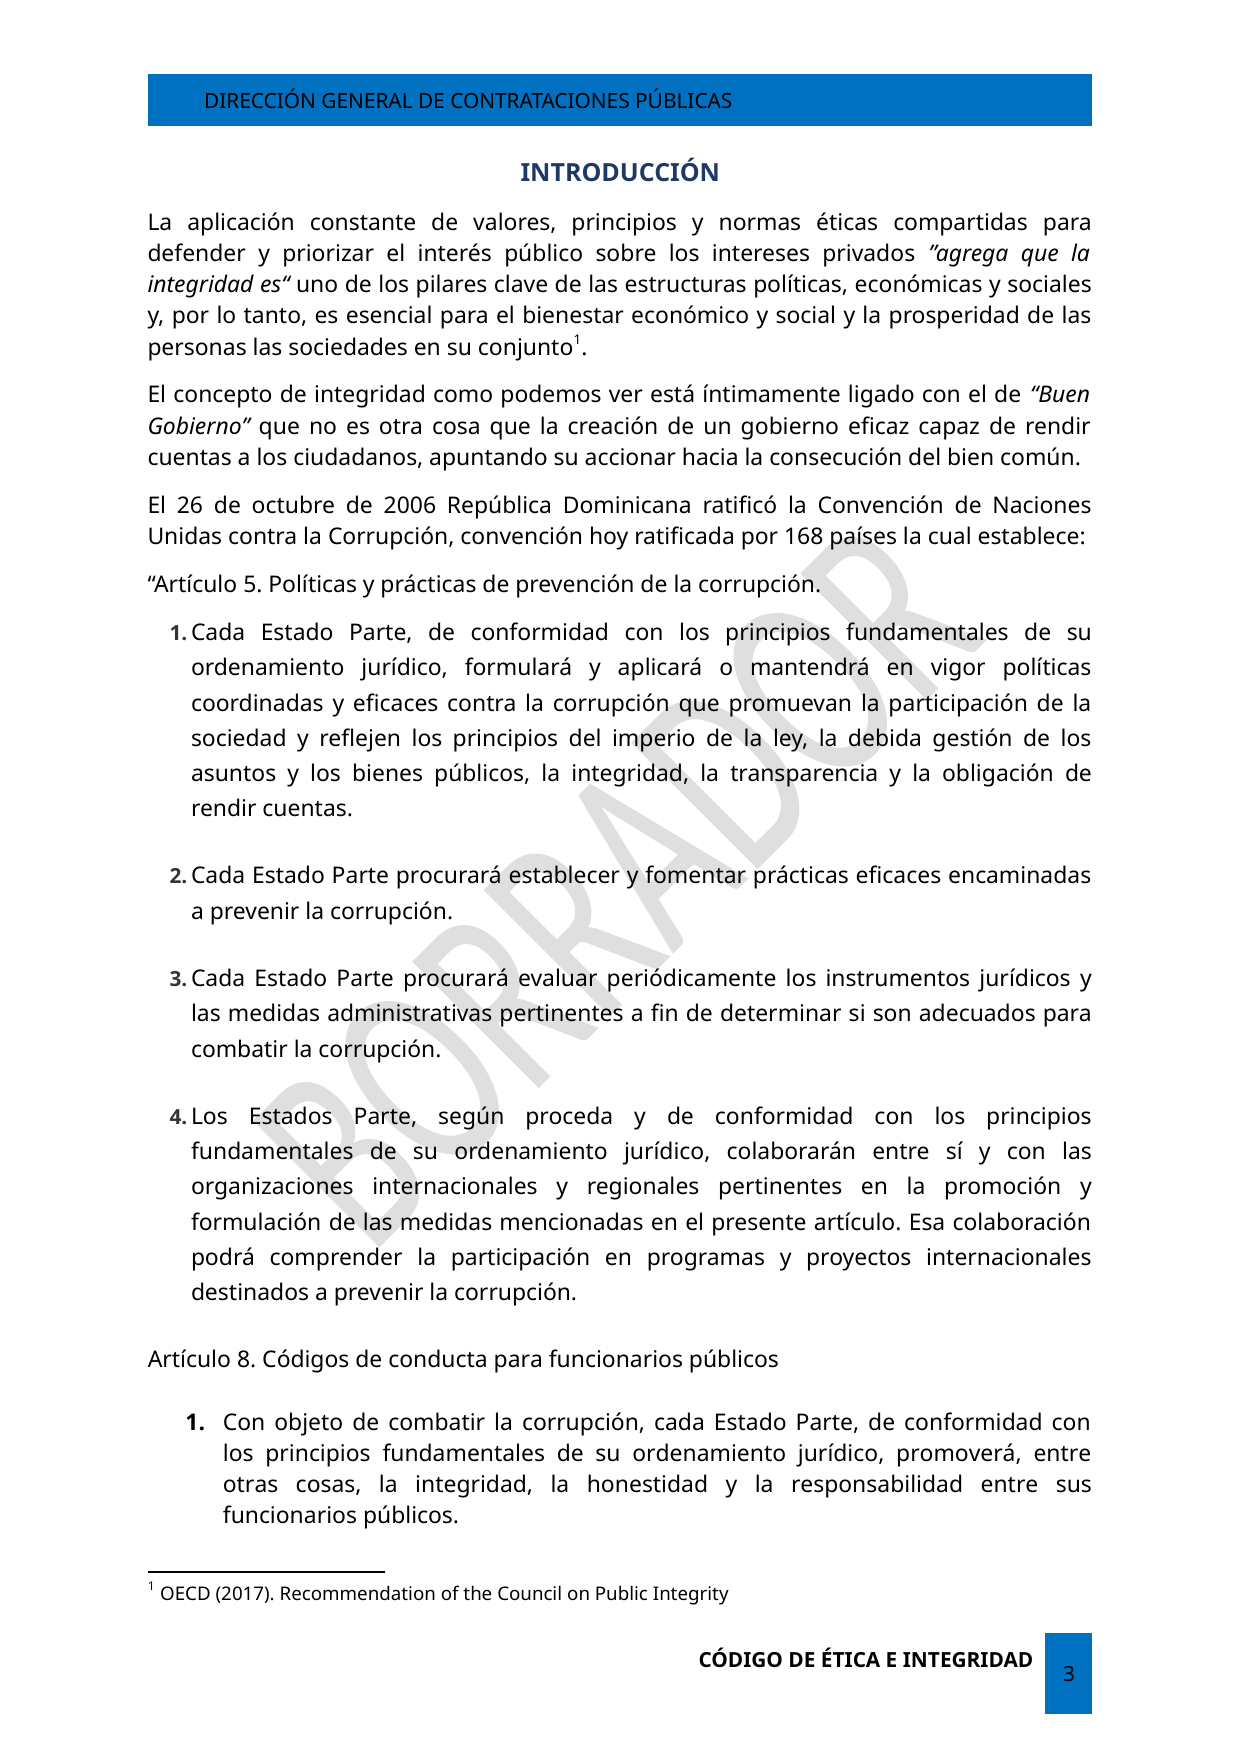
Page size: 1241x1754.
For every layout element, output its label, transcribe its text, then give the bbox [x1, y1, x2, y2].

text El 26 de octubre de 2006 República Dominicana ratificó la Convención de Naciones Unidas contra la Corrupción, convención hoy ratificada por 168 países la cual establece: [147, 489, 1092, 551]
list Los Estados Parte, según proceda y de conformidad con los principios fundamentales de su ordenamiento jurídico, colaborarán entre sí y con las organizaciones internacionales y regionales pertinentes en la promoción y formulación de las medidas mencionadas en el presente artículo. Esa colaboración podrá comprender la participación en programas y proyectos internacionales destinados a prevenir la corrupción. [169, 1099, 1092, 1307]
text El concepto de integridad como podemos ver está íntimamente ligado con el de “Buen Gobierno” que no es otra cosa que la creación de un gobierno eficaz capaz de rendir cuentas a los ciudadanos, apuntando su accionar hacia la consecución del bien común. [147, 378, 1092, 472]
list Cada Estado Parte procurará evaluar periódicamente los instrumentos jurídicos y las medidas administrativas pertinentes a fin de determinar si son adecuados para combatir la corrupción. [169, 962, 1092, 1064]
list Cada Estado Parte procurará establecer y fomentar prácticas eficaces encaminadas a prevenir la corrupción. [169, 859, 1092, 926]
text La aplicación constante de valores, principios y normas éticas compartidas para defender y priorizar el interés público sobre los intereses privados ”agrega que la integridad es“ uno de los pilares clave de las estructuras políticas, económicas y sociales y, por lo tanto, es esencial para el bienestar económico y social y la prosperidad de las personas las sociedades en su conjunto. [147, 205, 1092, 362]
subtitle INTRODUCCIÓN [148, 155, 1092, 189]
text “Artículo 5. Políticas y prácticas de prevención de la corrupción. [147, 568, 1092, 599]
list Cada Estado Parte, de conformidad con los principios fundamentales de su ordenamiento jurídico, formulará y aplicará o mantendrá en vigor políticas coordinadas y eficaces contra la corrupción que promuevan la participación de la sociedad y reflejen los principios del imperio de la ley, la debida gestión de los asuntos y los bienes públicos, la integridad, la transparencia y la obligación de rendir cuentas. [169, 616, 1092, 824]
list Con objeto de combatir la corrupción, cada Estado Parte, de conformidad con los principios fundamentales de su ordenamiento jurídico, promoverá, entre otras cosas, la integridad, la honestidad y la responsabilidad entre sus funcionarios públicos. [185, 1406, 1092, 1531]
text Artículo 8. Códigos de conducta para funcionarios públicos [148, 1343, 1092, 1374]
